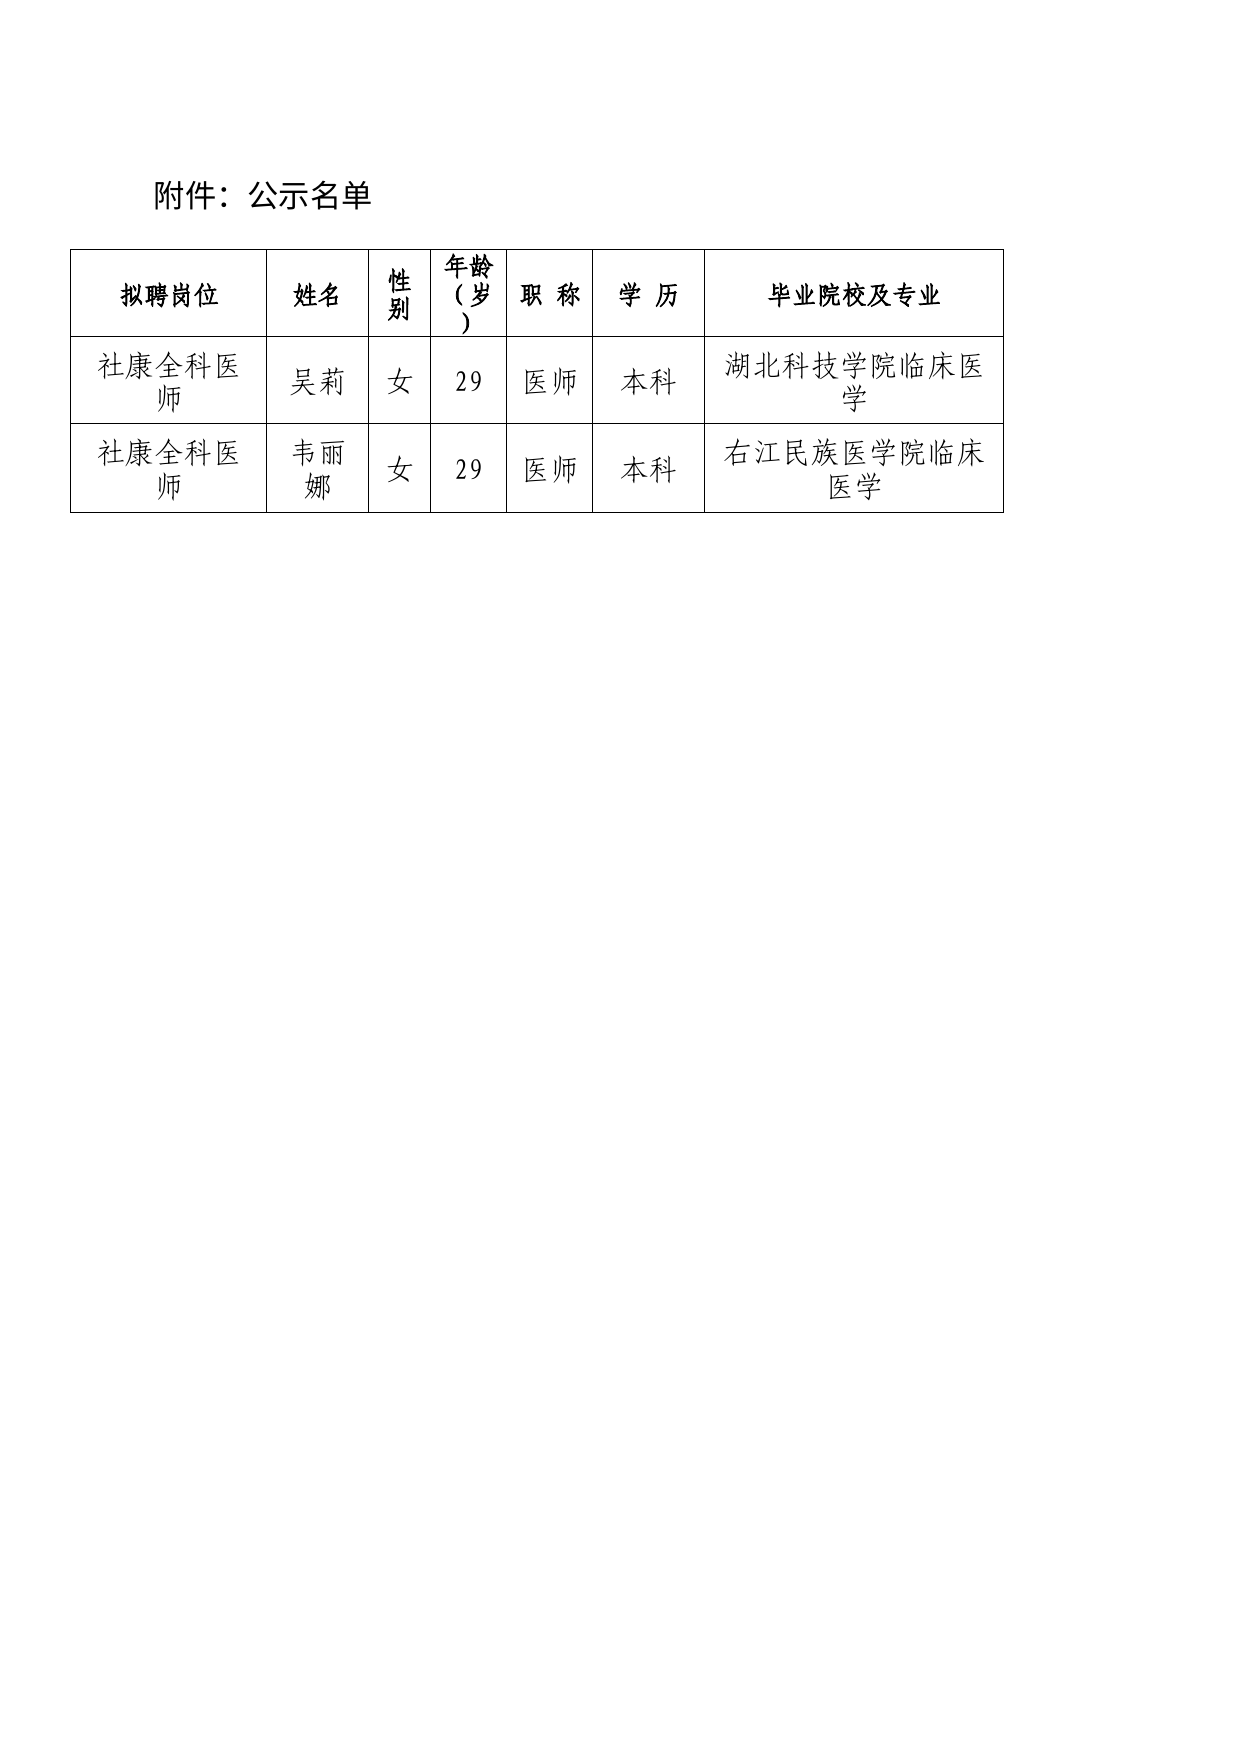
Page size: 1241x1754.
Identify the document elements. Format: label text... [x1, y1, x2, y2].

table_cell 29 [431, 424, 506, 512]
table_header 职 称 [507, 250, 592, 336]
table_cell 本科 [593, 337, 704, 423]
text 附件：公示名单 [153, 162, 1087, 227]
table_header 性别 [369, 250, 430, 336]
table_cell 社康全科医师 [71, 337, 266, 423]
table_cell 29 [431, 337, 506, 423]
table_header 学 历 [593, 250, 704, 336]
table_cell 右江民族医学院临床医学 [705, 424, 1003, 512]
table_cell 医师 [507, 424, 592, 512]
table_cell 本科 [593, 424, 704, 512]
table_cell 吴莉 [267, 337, 368, 423]
table_cell 韦丽娜 [267, 424, 368, 512]
table_cell 女 [369, 337, 430, 423]
table_header 拟聘岗位 [71, 250, 266, 336]
table_header 姓名 [267, 250, 368, 336]
table_cell 医师 [507, 337, 592, 423]
table_cell 湖北科技学院临床医学 [705, 337, 1003, 423]
table_cell 女 [369, 424, 430, 512]
table_header 年龄（岁） [431, 250, 506, 336]
table_header 毕业院校及专业 [705, 250, 1003, 336]
table_cell 社康全科医师 [71, 424, 266, 512]
